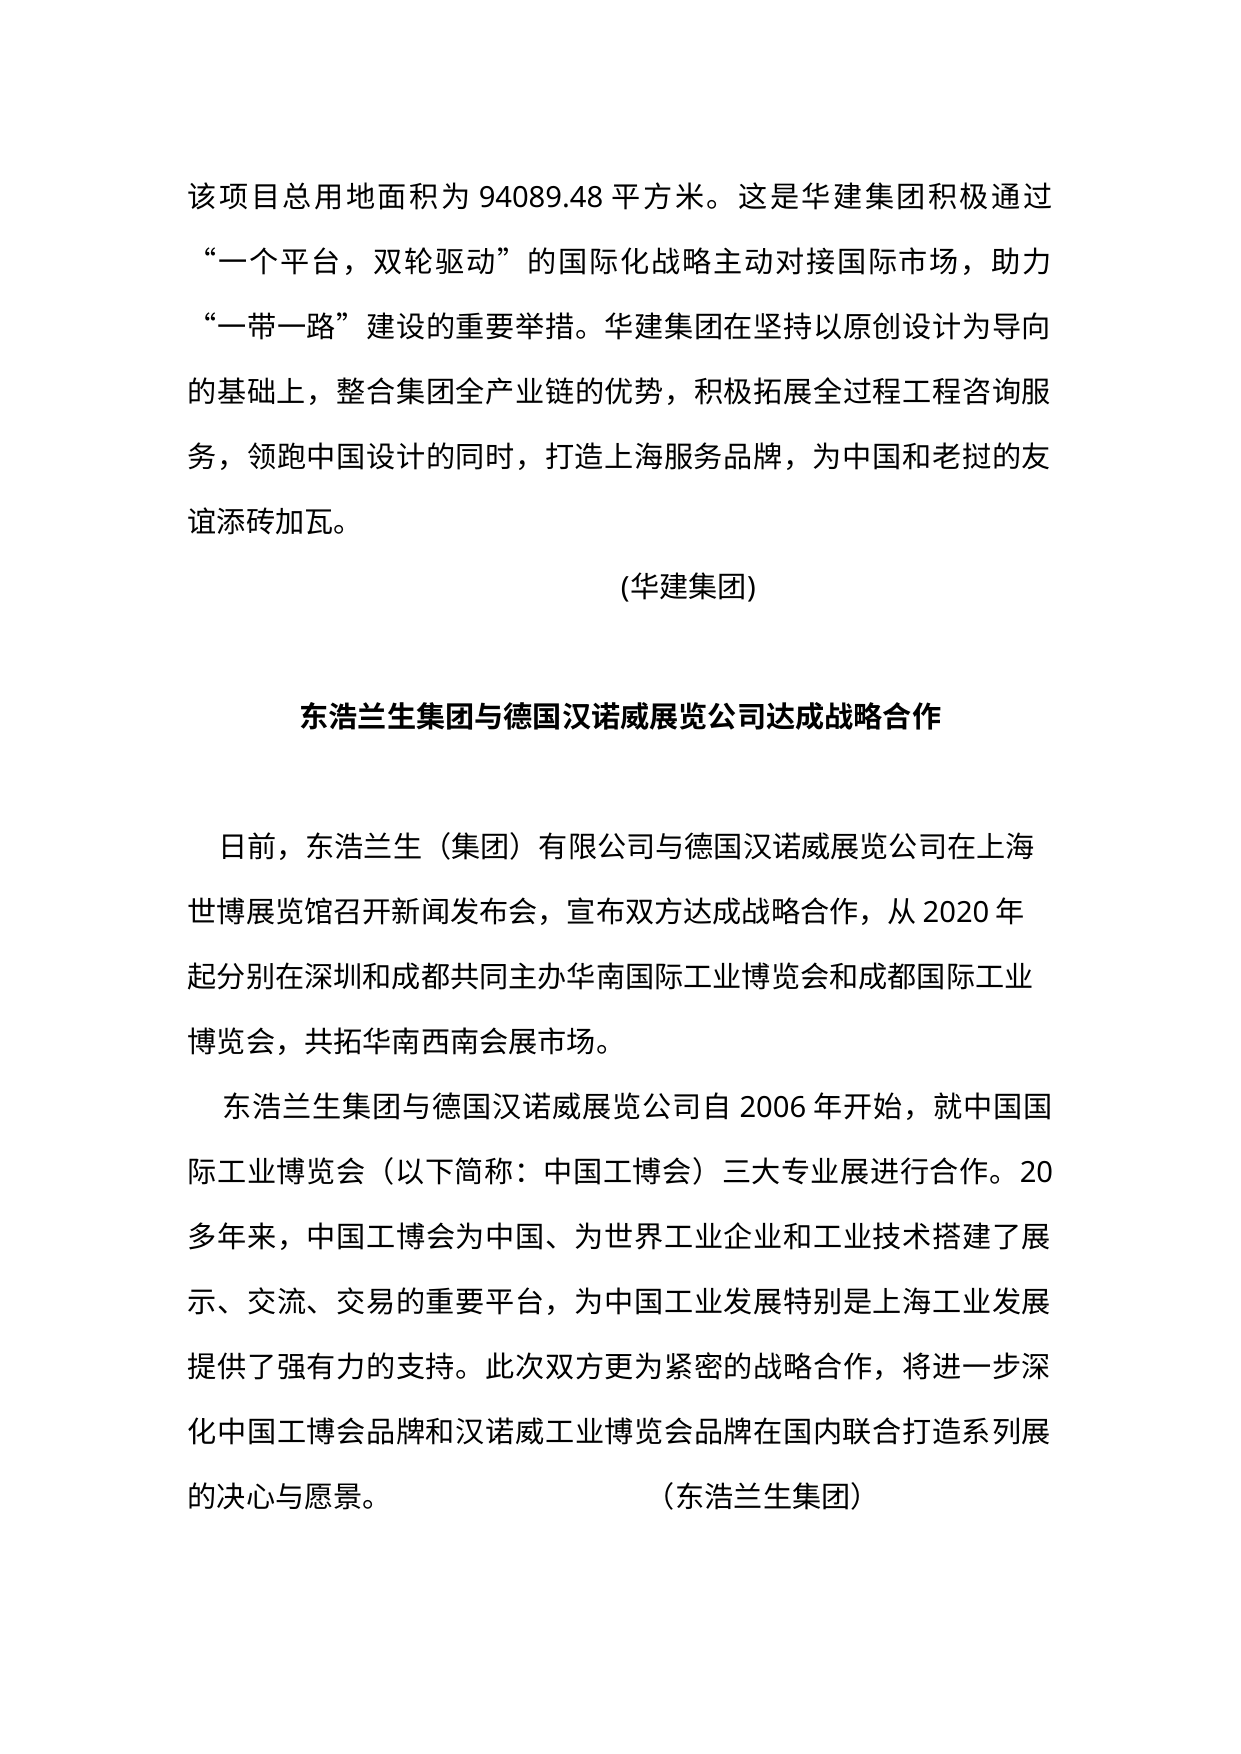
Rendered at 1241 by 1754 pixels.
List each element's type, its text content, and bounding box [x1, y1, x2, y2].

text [187, 162, 1053, 552]
text 东浩兰生集团与德国汉诺威展览公司自2006年开始，就中国国际工业博览会（以下简称：中国工博会）三大专业展进行合作。20多年来，中国工博会为中国、为世界工业企业和工业技术搭建了展示、交流、交易的重要平台，为中国工业发展特别是上海工业发展提供了强有力的支持。此次双方更为紧密的战略合作，将进一步深化中国工博会品牌和汉诺威工业博览会品牌在国内联合打造系列展的决心与愿景。 （东浩兰生集团） [187, 1072, 1053, 1527]
text 日前，东浩兰生（集团）有限公司与德国汉诺威展览公司在上海世博展览馆召开新闻发布会，宣布双方达成战略合作，从2020年起分别在深圳和成都共同主办华南国际工业博览会和成都国际工业博览会，共拓华南西南会展市场。 [187, 812, 1053, 1072]
text (华建集团) [187, 552, 1053, 617]
text 东浩兰生集团与德国汉诺威展览公司达成战略合作 [187, 682, 1053, 747]
